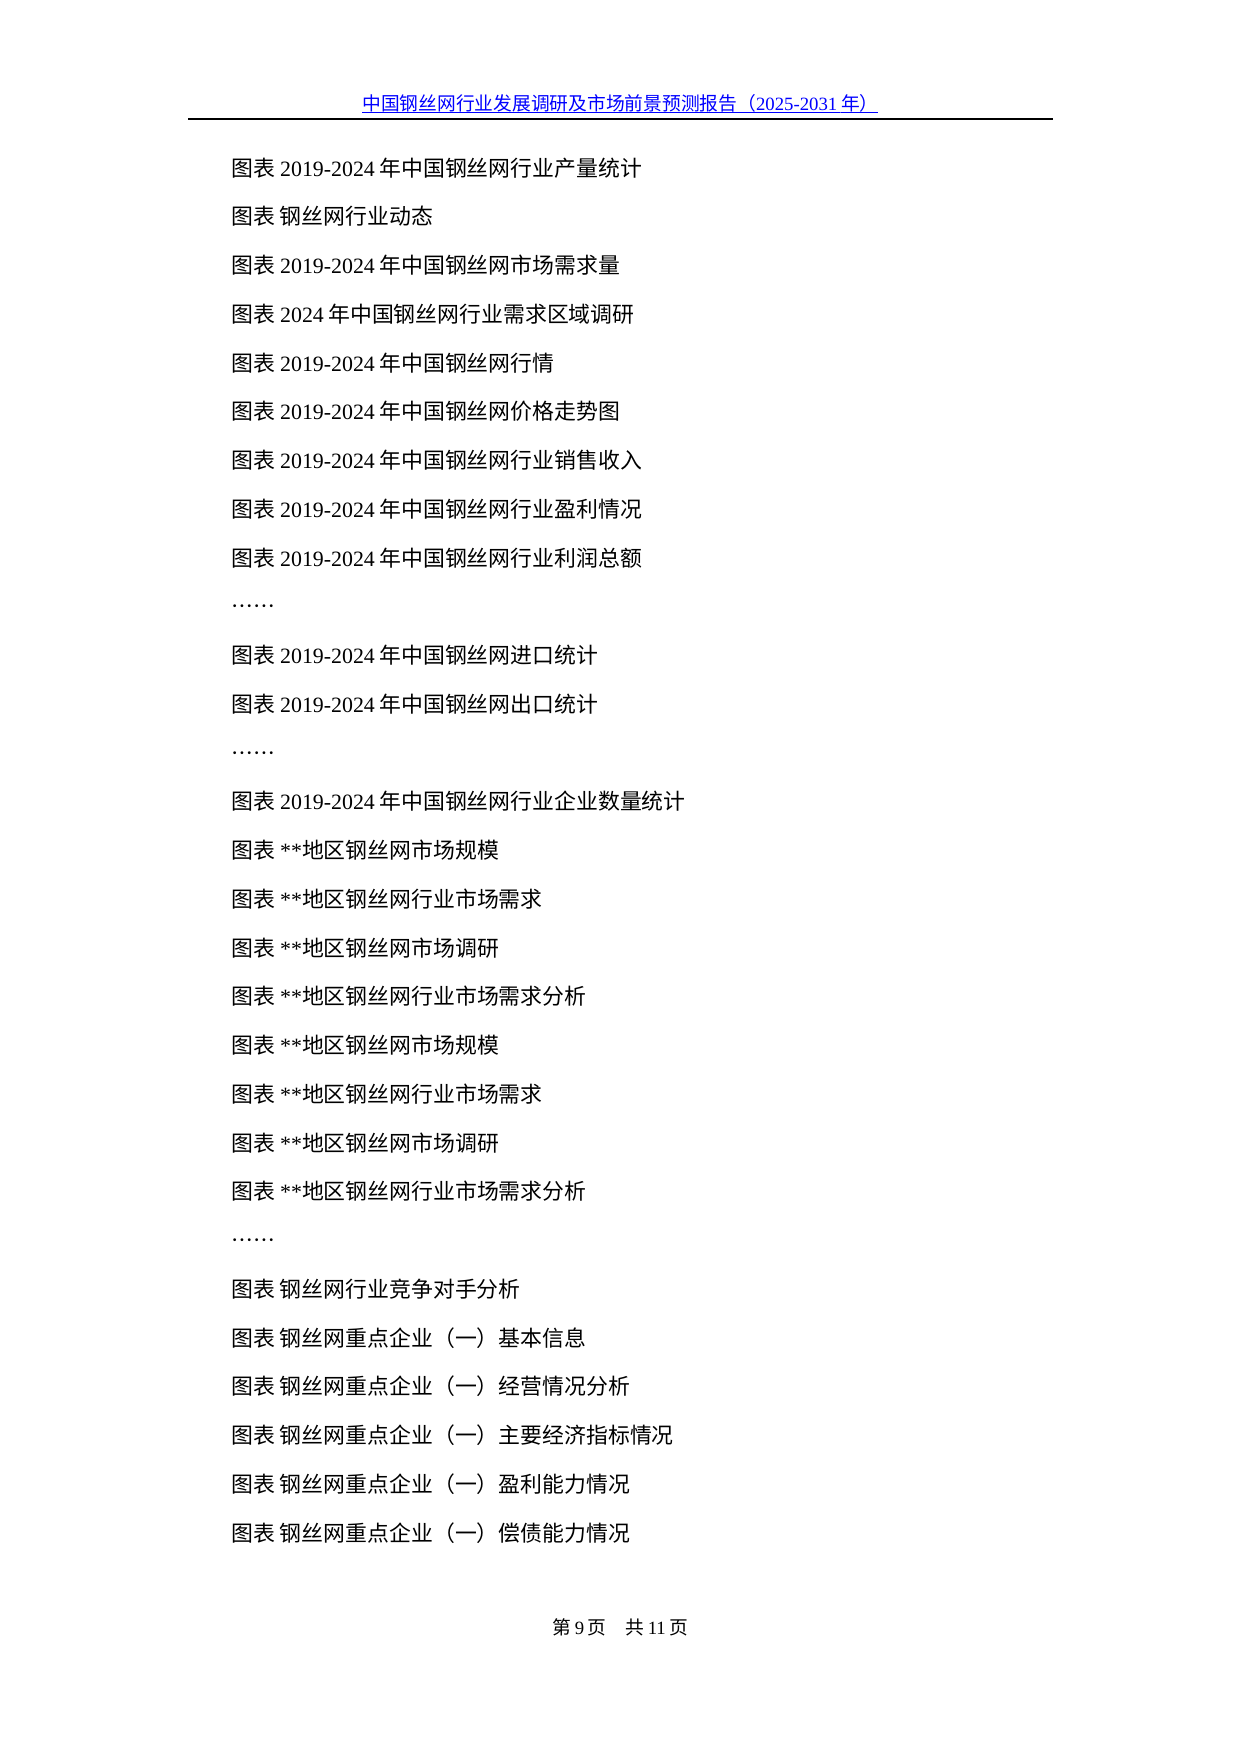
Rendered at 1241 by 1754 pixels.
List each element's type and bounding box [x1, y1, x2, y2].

text [187, 150, 1053, 1548]
